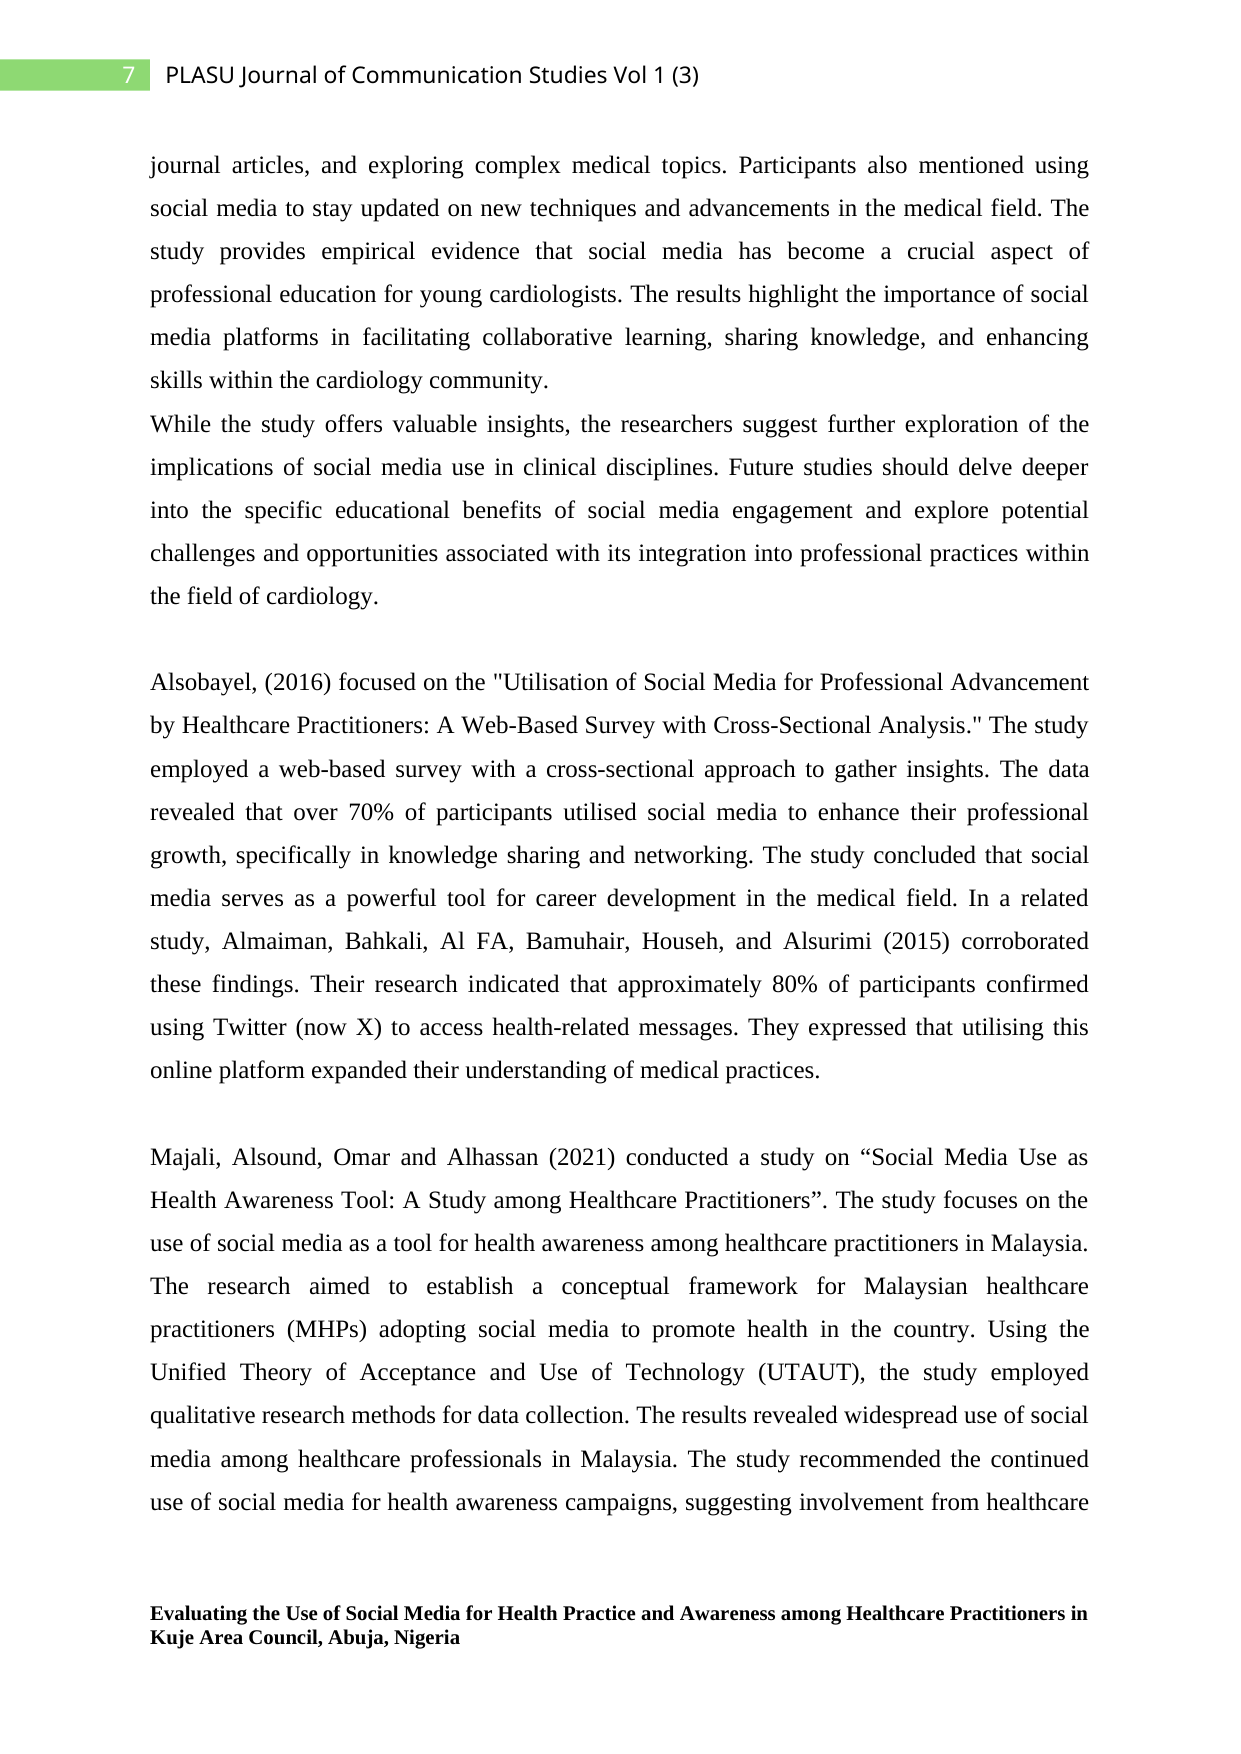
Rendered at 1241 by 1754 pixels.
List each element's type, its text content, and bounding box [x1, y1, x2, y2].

text While the study offers valuable insights, the researchers suggest further exploration of the implications of social media use in clinical disciplines. Future studies should delve deeper into the specific educational benefits of social media engagement and explore potential challenges and opportunities associated with its integration into professional practices within the field of cardiology. [150, 409, 1090, 610]
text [150, 1142, 1090, 1516]
text Alsobayel, (2016) focused on the "Utilisation of Social Media for Professional Advancement by Healthcare Practitioners: A Web-Based Survey with Cross-Sectional Analysis." The study employed a web-based survey with a cross-sectional approach to gather insights. The data revealed that over 70% of participants utilised social media to enhance their professional growth, specifically in knowledge sharing and networking. The study concluded that social media serves as a powerful tool for career development in the medical field. In a related study, Almaiman, Bahkali, Al FA, Bamuhair, Househ, and Alsurimi (2015) corroborated these findings. Their research indicated that approximately 80% of participants confirmed using Twitter (now X) to access health-related messages. They expressed that utilising this online platform expanded their understanding of medical practices. [150, 667, 1090, 1084]
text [150, 150, 1090, 394]
